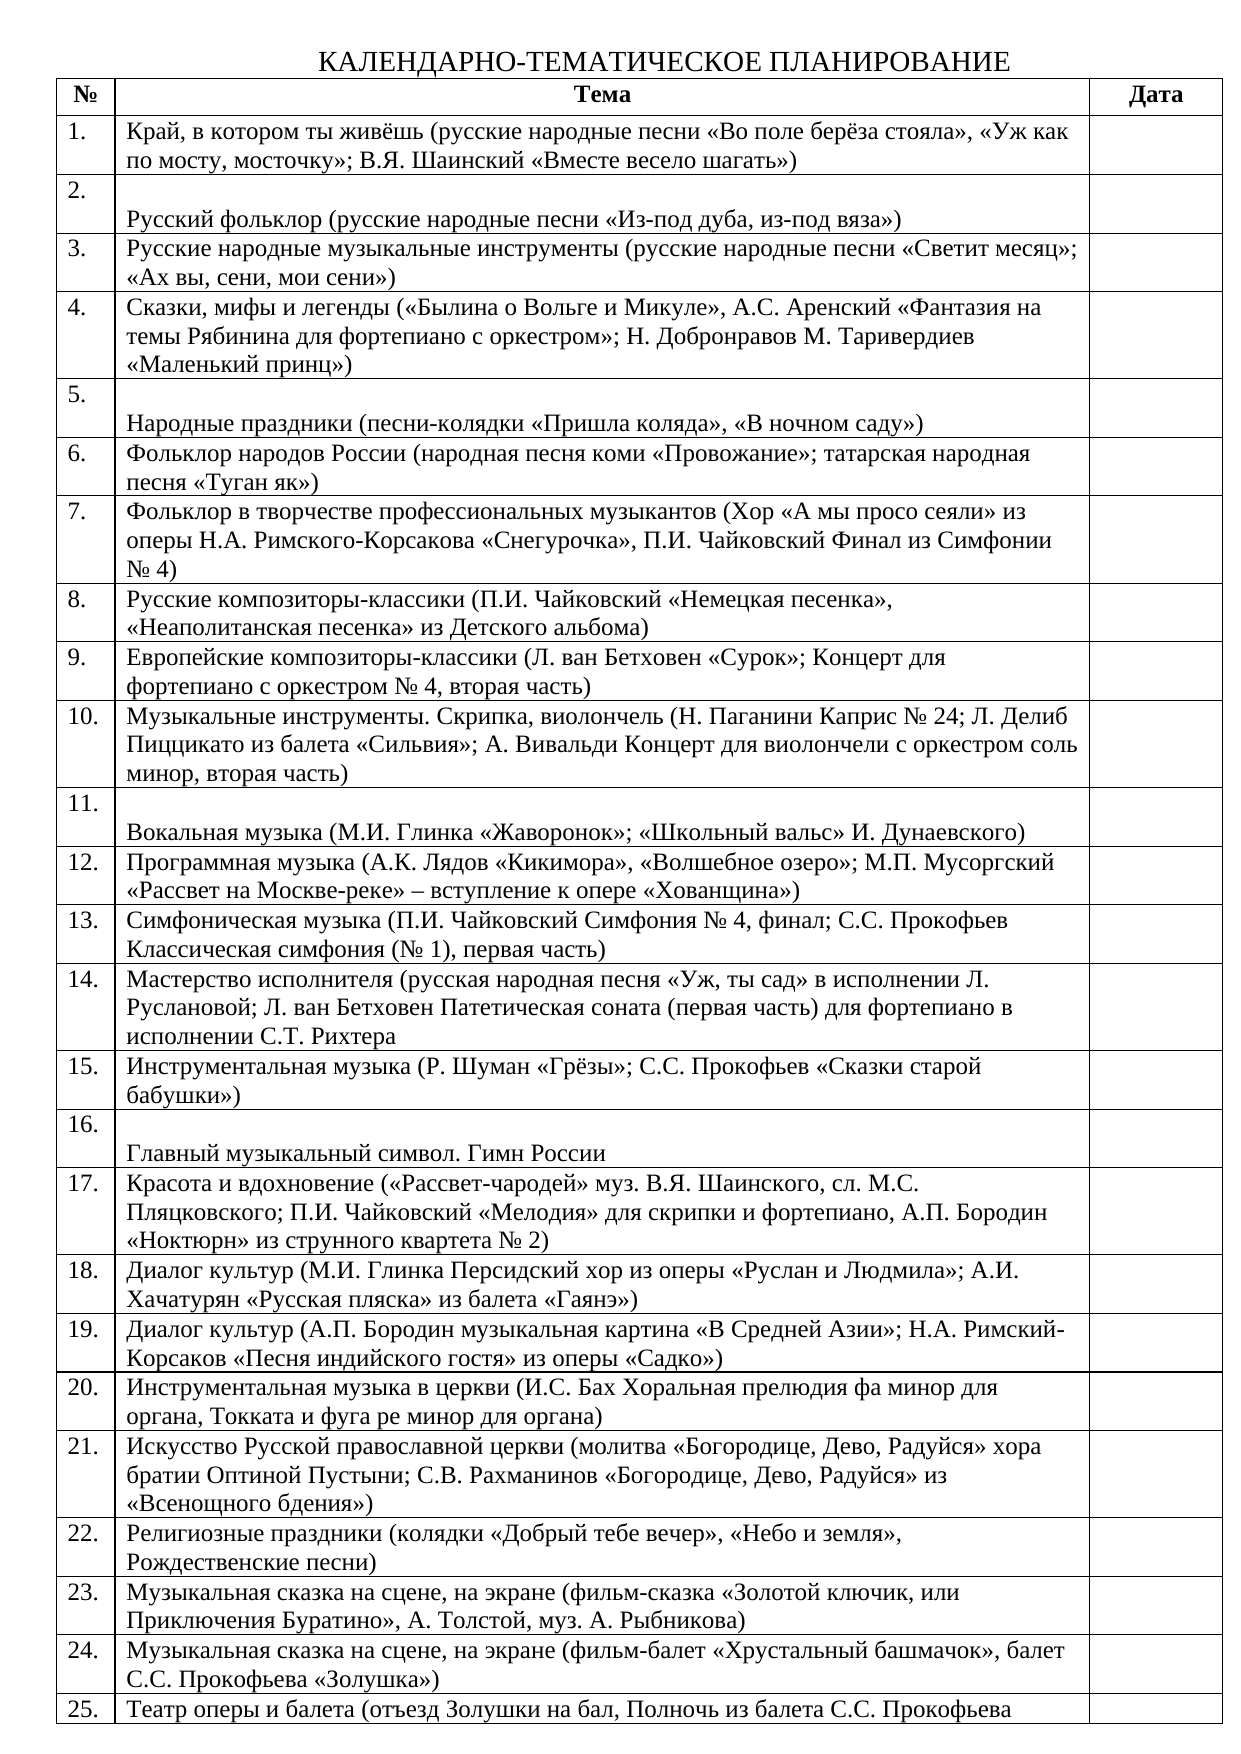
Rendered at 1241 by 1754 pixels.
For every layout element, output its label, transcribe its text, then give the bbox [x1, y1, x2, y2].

text КАЛЕНДАРНО-ТЕМАТИЧЕСКОЕ ПЛАНИРОВАНИЕ [177, 44, 1152, 78]
table_header Дата [1090, 79, 1222, 115]
table_cell [57, 1518, 114, 1576]
table_cell [1090, 1577, 1222, 1634]
table_cell Русские народные музыкальные инструменты (русские народные песни «Светит месяц»; «Ах вы, сени, мои сени») [116, 234, 1089, 291]
table_cell [1090, 788, 1222, 846]
table_cell [57, 1694, 114, 1723]
table_cell [1090, 292, 1222, 378]
table_cell [1090, 1431, 1222, 1517]
table_cell Край, в котором ты живёшь (русские народные песни «Во поле берёза стояла», «Уж как по мосту, мосточку»; В.Я. Шаинский «Вместе весело шагать») [116, 116, 1089, 174]
table_cell [1090, 379, 1222, 437]
table_cell [57, 1314, 114, 1371]
table_cell [1090, 1255, 1222, 1313]
table_cell Инструментальная музыка в церкви (И.С. Бах Хоральная прелюдия фа минор для органа, Токката и фуга ре минор для органа) [116, 1373, 1089, 1430]
table_header № [57, 79, 114, 115]
table_cell Искусство Русской православной церкви (молитва «Богородице, Дево, Радуйся» хора братии Оптиной Пустыни; С.В. Рахманинов «Богородице, Дево, Радуйся» из «Всенощного бдения») [116, 1431, 1089, 1517]
table_cell [57, 1431, 114, 1517]
table_cell Музыкальная сказка на сцене, на экране (фильм-сказка «Золотой ключик, или Приключения Буратино», А. Толстой, муз. А. Рыбникова) [116, 1577, 1089, 1634]
table_cell [57, 584, 114, 641]
table_cell Европейские композиторы-классики (Л. ван Бетховен «Сурок»; Концерт для фортепиано с оркестром № 4, вторая часть) [116, 642, 1089, 700]
table_cell Фольклор народов России (народная песня коми «Провожание»; татарская народная песня «Туган як») [116, 438, 1089, 495]
table_cell Народные праздники (песни-колядки «Пришла коляда», «В ночном саду») [116, 379, 1089, 437]
table_cell [57, 1577, 114, 1634]
table_cell [1090, 1518, 1222, 1576]
table_cell [1090, 438, 1222, 495]
table_cell Диалог культур (М.И. Глинка Персидский хор из оперы «Руслан и Людмила»; А.И. Хачатурян «Русская пляска» из балета «Гаянэ») [116, 1255, 1089, 1313]
table_cell [57, 116, 114, 174]
table_cell [57, 847, 114, 904]
table_cell [1090, 642, 1222, 700]
table_cell [57, 788, 114, 846]
table_cell [57, 438, 114, 495]
table_cell [57, 496, 114, 583]
table_cell Религиозные праздники (колядки «Добрый тебе вечер», «Небо и земля», Рождественские песни) [116, 1518, 1089, 1576]
table_cell [1090, 847, 1222, 904]
table_cell [57, 1635, 114, 1693]
table_cell [1090, 175, 1222, 232]
table_cell [1090, 964, 1222, 1050]
table_cell [57, 1255, 114, 1313]
table_cell [1090, 584, 1222, 641]
table_cell Русский фольклор (русские народные песни «Из-под дуба, из-под вяза») [116, 175, 1089, 232]
table_cell [57, 964, 114, 1050]
table_cell Программная музыка (А.К. Лядов «Кикимора», «Волшебное озеро»; М.П. Мусоргский «Рассвет на Москве-реке» – вступление к опере «Хованщина») [116, 847, 1089, 904]
table_cell Мастерство исполнителя (русская народная песня «Уж, ты сад» в исполнении Л. Руслановой; Л. ван Бетховен Патетическая соната (первая часть) для фортепиано в исполнении С.Т. Рихтера [116, 964, 1089, 1050]
table_cell Главный музыкальный символ. Гимн России [116, 1110, 1089, 1167]
table_cell [1090, 701, 1222, 787]
table_cell Вокальная музыка (М.И. Глинка «Жаворонок»; «Школьный вальс» И. Дунаевского) [116, 788, 1089, 846]
table_cell [1090, 116, 1222, 174]
table_cell Музыкальная сказка на сцене, на экране (фильм-балет «Хрустальный башмачок», балет С.С. Прокофьева «Золушка») [116, 1635, 1089, 1693]
table_cell Музыкальные инструменты. Скрипка, виолончель (Н. Паганини Каприс № 24; Л. Делиб Пиццикато из балета «Сильвия»; А. Вивальди Концерт для виолончели с оркестром соль минор, вторая часть) [116, 701, 1089, 787]
table_cell [1090, 1314, 1222, 1371]
table_cell [57, 234, 114, 291]
table_cell [1090, 1051, 1222, 1108]
table_cell [57, 1168, 114, 1254]
table_header Тема [116, 79, 1089, 115]
table_cell Симфоническая музыка (П.И. Чайковский Симфония № 4, финал; С.С. Прокофьев Классическая симфония (№ 1), первая часть) [116, 905, 1089, 963]
table_cell Инструментальная музыка (Р. Шуман «Грёзы»; С.С. Прокофьев «Сказки старой бабушки») [116, 1051, 1089, 1108]
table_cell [116, 1694, 1089, 1723]
table_cell [57, 701, 114, 787]
table_cell Фольклор в творчестве профессиональных музыкантов (Хор «А мы просо сеяли» из оперы Н.А. Римского-Корсакова «Снегурочка», П.И. Чайковский Финал из Симфонии № 4) [116, 496, 1089, 583]
table_cell [57, 379, 114, 437]
table_cell Диалог культур (А.П. Бородин музыкальная картина «В Средней Азии»; Н.А. Римский-Корсаков «Песня индийского гостя» из оперы «Садко») [116, 1314, 1089, 1371]
table_cell Сказки, мифы и легенды («Былина о Вольге и Микуле», А.С. Аренский «Фантазия на темы Рябинина для фортепиано с оркестром»; Н. Добронравов М. Таривердиев «Маленький принц») [116, 292, 1089, 378]
table_cell [57, 1373, 114, 1430]
table_cell [57, 1051, 114, 1108]
table_cell [1090, 905, 1222, 963]
table_cell [1090, 1373, 1222, 1430]
table_cell [57, 175, 114, 232]
table_cell [1090, 1694, 1222, 1723]
table_cell [57, 292, 114, 378]
table_cell [1090, 496, 1222, 583]
table_cell [1090, 1110, 1222, 1167]
table_cell [1090, 1635, 1222, 1693]
table_cell [57, 905, 114, 963]
table_cell [1090, 1168, 1222, 1254]
table_cell Русские композиторы-классики (П.И. Чайковский «Немецкая песенка», «Неаполитанская песенка» из Детского альбома) [116, 584, 1089, 641]
table_cell [57, 642, 114, 700]
table_cell [1090, 234, 1222, 291]
table_cell Красота и вдохновение («Рассвет-чародей» муз. В.Я. Шаинского, сл. М.С. Пляцковского; П.И. Чайковский «Мелодия» для скрипки и фортепиано, А.П. Бородин «Ноктюрн» из струнного квартета № 2) [116, 1168, 1089, 1254]
table_cell [57, 1110, 114, 1167]
